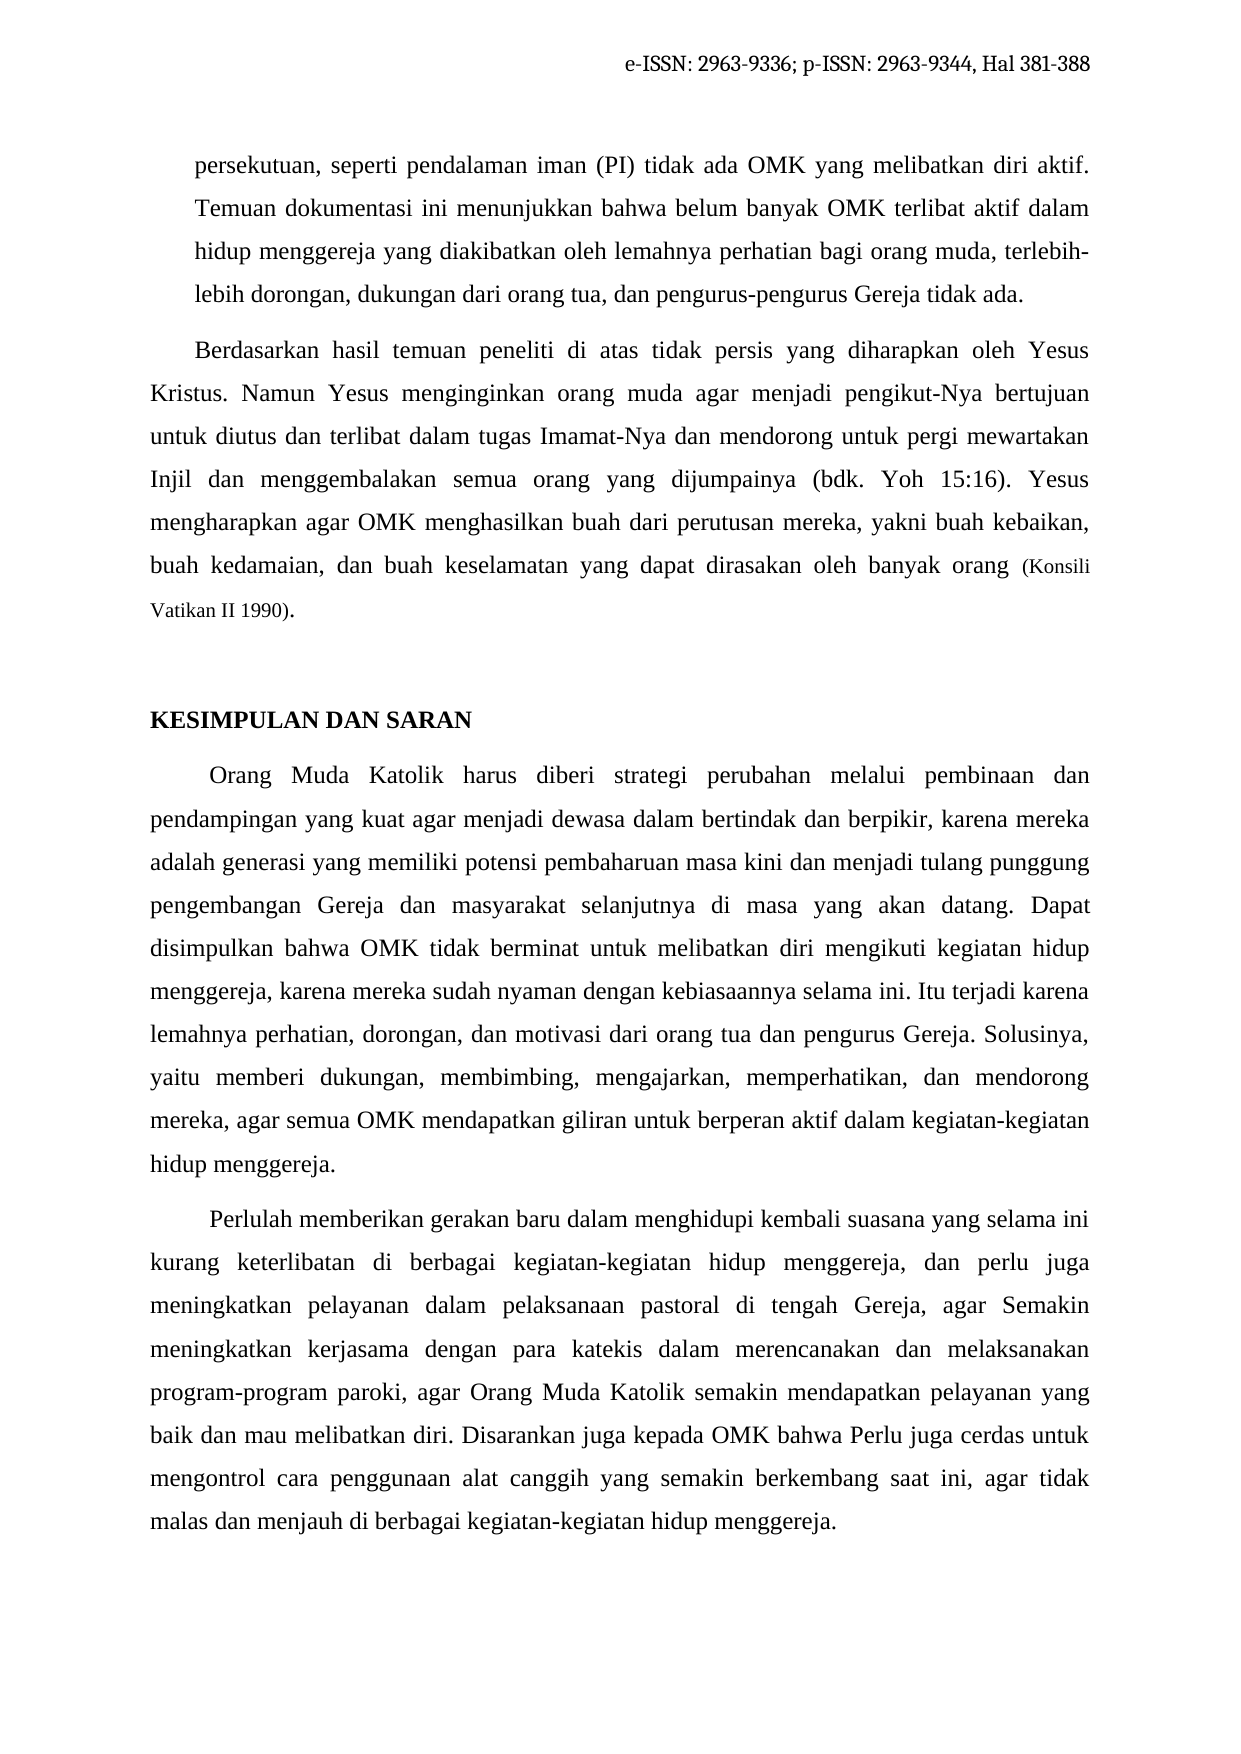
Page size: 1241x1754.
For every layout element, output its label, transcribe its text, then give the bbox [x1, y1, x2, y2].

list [150, 150, 1090, 308]
text KESIMPULAN DAN SARAN [150, 705, 1090, 734]
text Orang Muda Katolik harus diberi strategi perubahan melalui pembinaan dan pendampingan yang kuat agar menjadi dewasa dalam bertindak dan berpikir, karena mereka adalah generasi yang memiliki potensi pembaharuan masa kini dan menjadi tulang punggung pengembangan Gereja dan masyarakat selanjutnya di masa yang akan datang. Dapat disimpulkan bahwa OMK tidak berminat untuk melibatkan diri mengikuti kegiatan hidup menggereja, karena mereka sudah nyaman dengan kebiasaannya selama ini. Itu terjadi karena lemahnya perhatian, dorongan, dan motivasi dari orang tua dan pengurus Gereja. Solusinya, yaitu memberi dukungan, membimbing, mengajarkan, memperhatikan, dan mendorong mereka, agar semua OMK mendapatkan giliran untuk berperan aktif dalam kegiatan-kegiatan hidup menggereja. [150, 761, 1090, 1177]
text Perlulah memberikan gerakan baru dalam menghidupi kembali suasana yang selama ini kurang keterlibatan di berbagai kegiatan-kegiatan hidup menggereja, dan perlu juga meningkatkan pelayanan dalam pelaksanaan pastoral di tengah Gereja, agar Semakin meningkatkan kerjasama dengan para katekis dalam merencanakan dan melaksanakan program-program paroki, agar Orang Muda Katolik semakin mendapatkan pelayanan yang baik dan mau melibatkan diri. Disarankan juga kepada OMK bahwa Perlu juga cerdas untuk mengontrol cara penggunaan alat canggih yang semakin berkembang saat ini, agar tidak malas dan menjauh di berbagai kegiatan-kegiatan hidup menggereja. [150, 1204, 1090, 1535]
text Berdasarkan hasil temuan peneliti di atas tidak persis yang diharapkan oleh Yesus Kristus. Namun Yesus menginginkan orang muda agar menjadi pengikut-Nya bertujuan untuk diutus dan terlibat dalam tugas Imamat-Nya dan mendorong untuk pergi mewartakan Injil dan menggembalakan semua orang yang dijumpainya (bdk. Yoh 15:16). Yesus mengharapkan agar OMK menghasilkan buah dari perutusan mereka, yakni buah kebaikan, buah kedamaian, dan buah keselamatan yang dapat dirasakan oleh banyak orang (Konsili Vatikan II 1990). [150, 335, 1090, 622]
